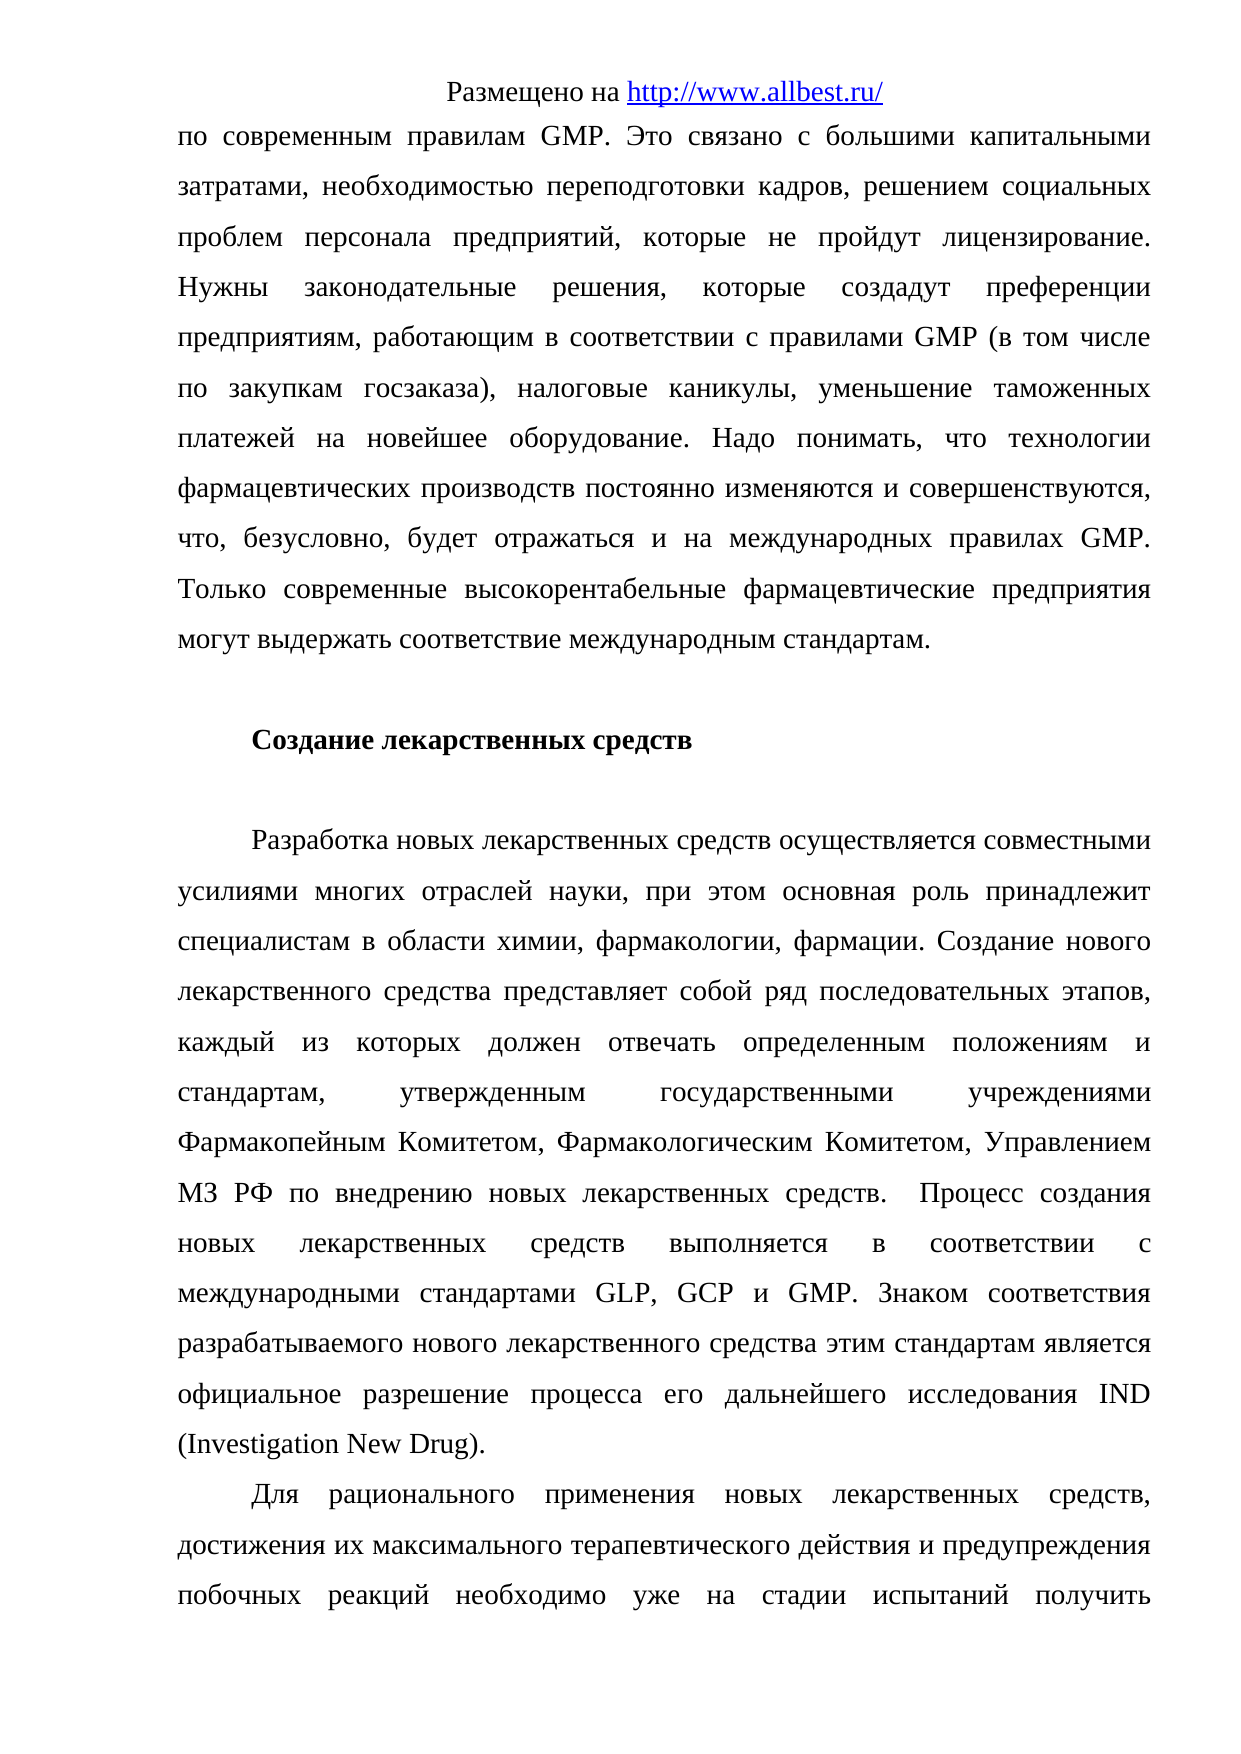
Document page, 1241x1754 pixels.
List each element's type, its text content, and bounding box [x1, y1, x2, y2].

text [177, 118, 1152, 655]
text Создание лекарственных средств [177, 722, 1152, 755]
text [177, 1477, 1152, 1611]
text Разработка новых лекарственных средств осуществляется совместными усилиями многих отраслей науки, при этом основная роль принадлежит специалистам в области химии, фармакологии, фармации. Создание нового лекарственного средства представляет собой ряд последовательных этапов, каждый из которых должен отвечать определенным положениям и стандартам, утвержденным государственными учреждениями Фармакопейным Комитетом, Фармакологическим Комитетом, Управлением МЗ РФ по внедрению новых лекарственных средств. Процесс создания новых лекарственных средств выполняется в соответствии с международными стандартами GLP, GCP и GMP. Знаком соответствия разрабатываемого нового лекарственного средства этим стандартам является официальное разрешение процесса его дальнейшего исследования IND (Investigation New Drug). [177, 822, 1152, 1460]
